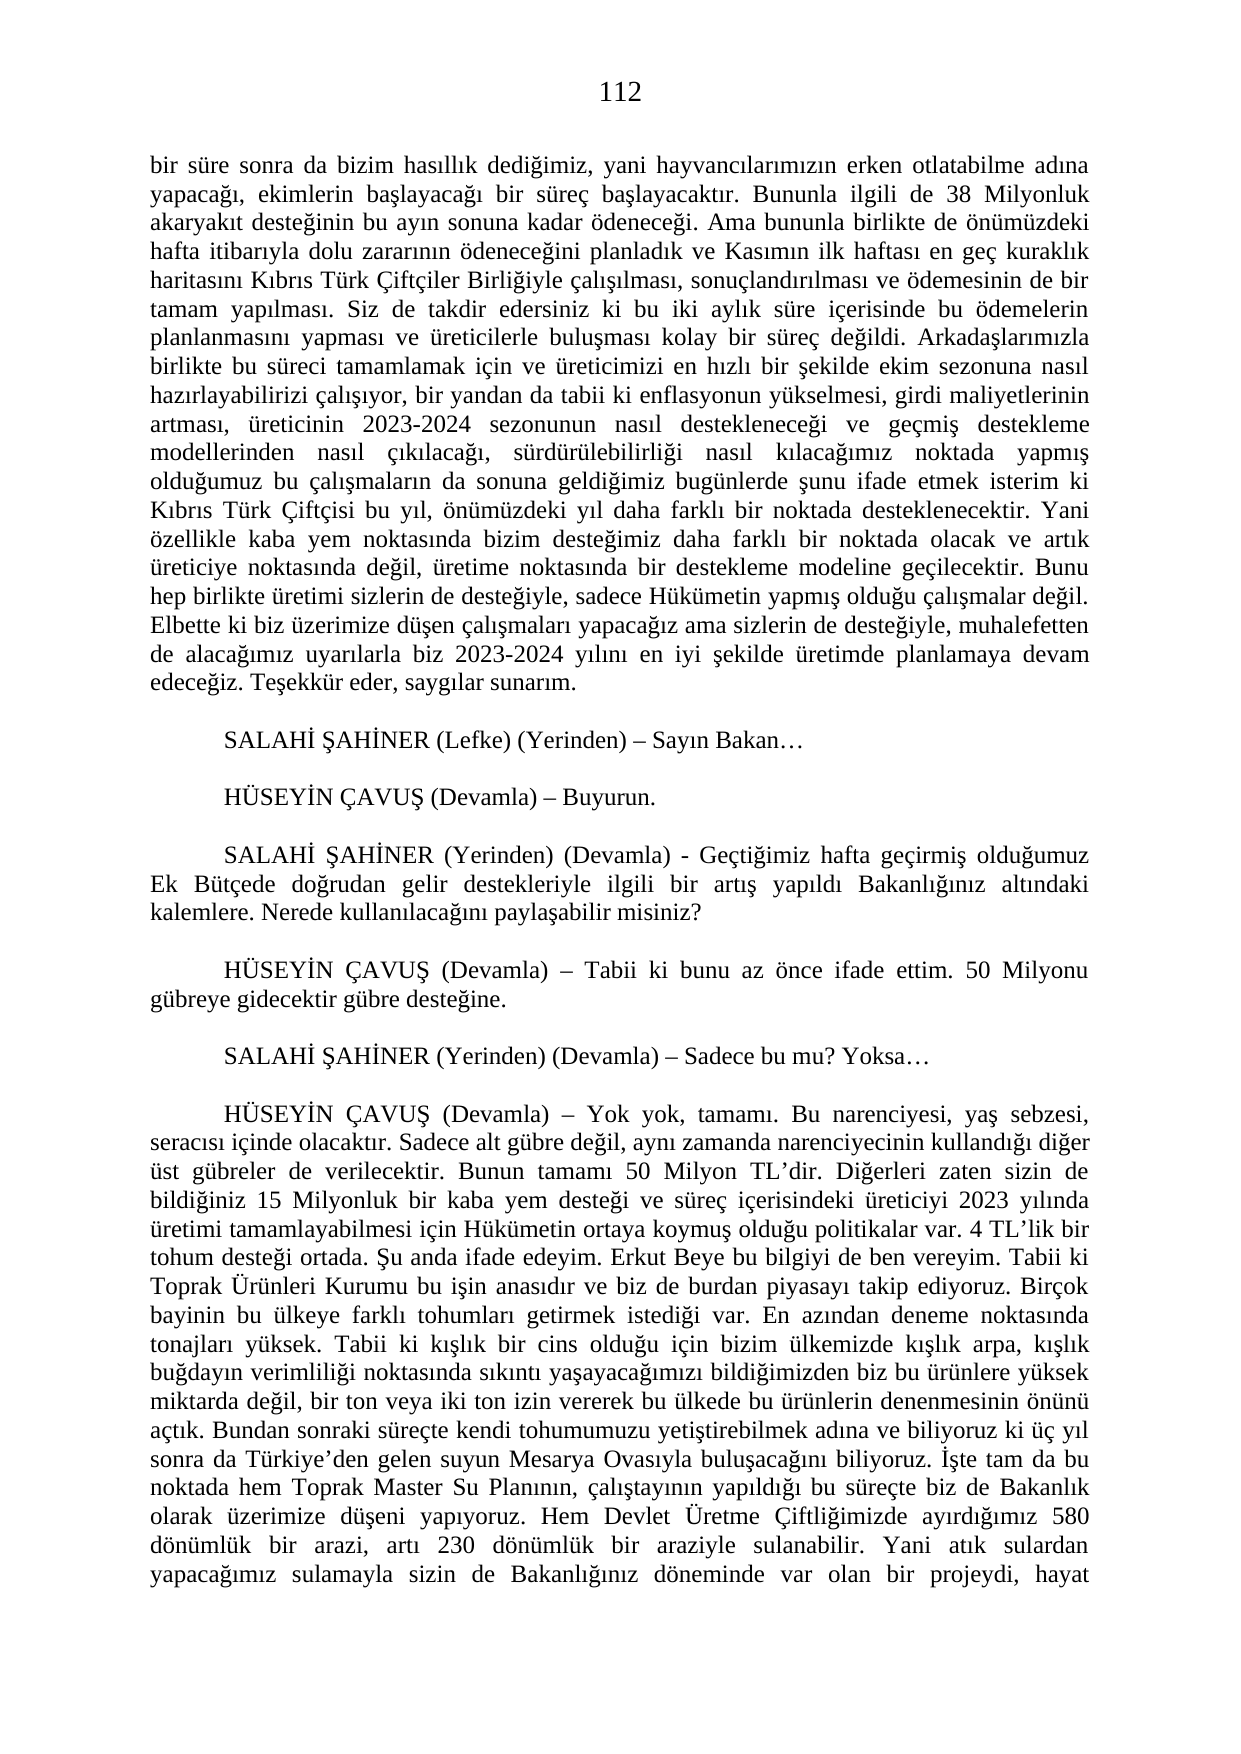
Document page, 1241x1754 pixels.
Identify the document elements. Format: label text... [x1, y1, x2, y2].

text HÜSEYİN ÇAVUŞ (Devamla) – Buyurun. [150, 782, 1090, 811]
text SALAHİ ŞAHİNER (Yerinden) (Devamla) – Sadece bu mu? Yoksa… [150, 1041, 1090, 1070]
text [150, 150, 1090, 696]
text HÜSEYİN ÇAVUŞ (Devamla) – Tabii ki bunu az önce ifade ettim. 50 Milyonu gübreye gidecektir gübre desteğine. [150, 955, 1090, 1012]
text SALAHİ ŞAHİNER (Yerinden) (Devamla) - Geçtiğimiz hafta geçirmiş olduğumuz Ek Bütçede doğrudan gelir destekleriyle ilgili bir artış yapıldı Bakanlığınız altındaki kalemlere. Nerede kullanılacağını paylaşabilir misiniz? [150, 840, 1090, 926]
text SALAHİ ŞAHİNER (Lefke) (Yerinden) – Sayın Bakan… [150, 725, 1090, 754]
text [150, 1099, 1090, 1587]
